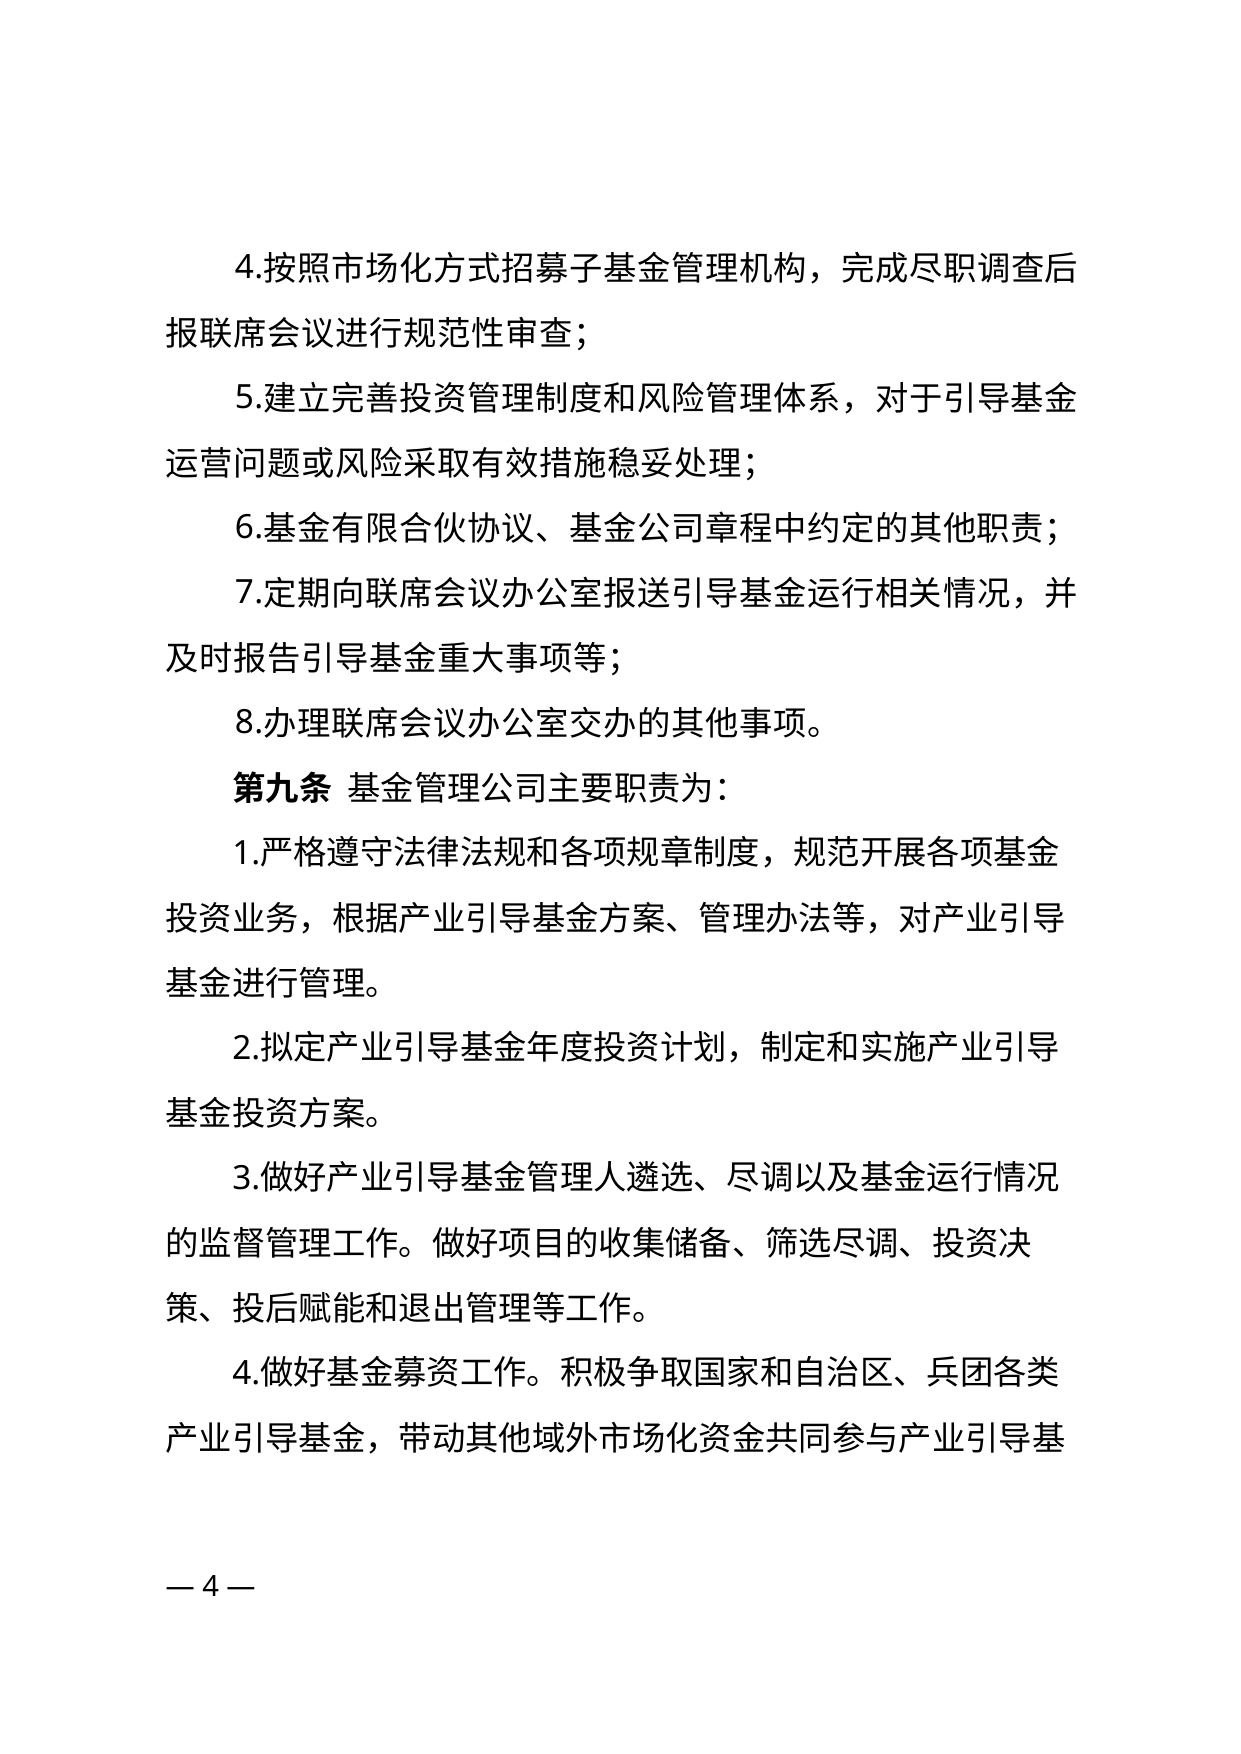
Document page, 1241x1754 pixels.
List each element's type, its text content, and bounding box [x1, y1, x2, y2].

text 2.拟定产业引导基金年度投资计划，制定和实施产业引导基金投资方案。 [165, 1013, 1087, 1143]
text 1.严格遵守法律法规和各项规章制度，规范开展各项基金投资业务，根据产业引导基金方案、管理办法等，对产业引导基金进行管理。 [165, 818, 1087, 1013]
text 4.按照市场化方式招募子基金管理机构，完成尽职调查后报联席会议进行规范性审查； [165, 233, 1087, 363]
text 3.做好产业引导基金管理人遴选、尽调以及基金运行情况的监督管理工作。做好项目的收集储备、筛选尽调、投资决策、投后赋能和退出管理等工作。 [165, 1143, 1087, 1338]
text 6.基金有限合伙协议、基金公司章程中约定的其他职责； [165, 493, 1087, 558]
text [165, 1338, 1087, 1468]
text 5.建立完善投资管理制度和风险管理体系，对于引导基金运营问题或风险采取有效措施稳妥处理； [165, 363, 1087, 493]
text 7.定期向联席会议办公室报送引导基金运行相关情况，并及时报告引导基金重大事项等； [165, 558, 1087, 688]
text 8.办理联席会议办公室交办的其他事项。 [165, 688, 1087, 753]
text 第九条 基金管理公司主要职责为： [165, 753, 1087, 818]
